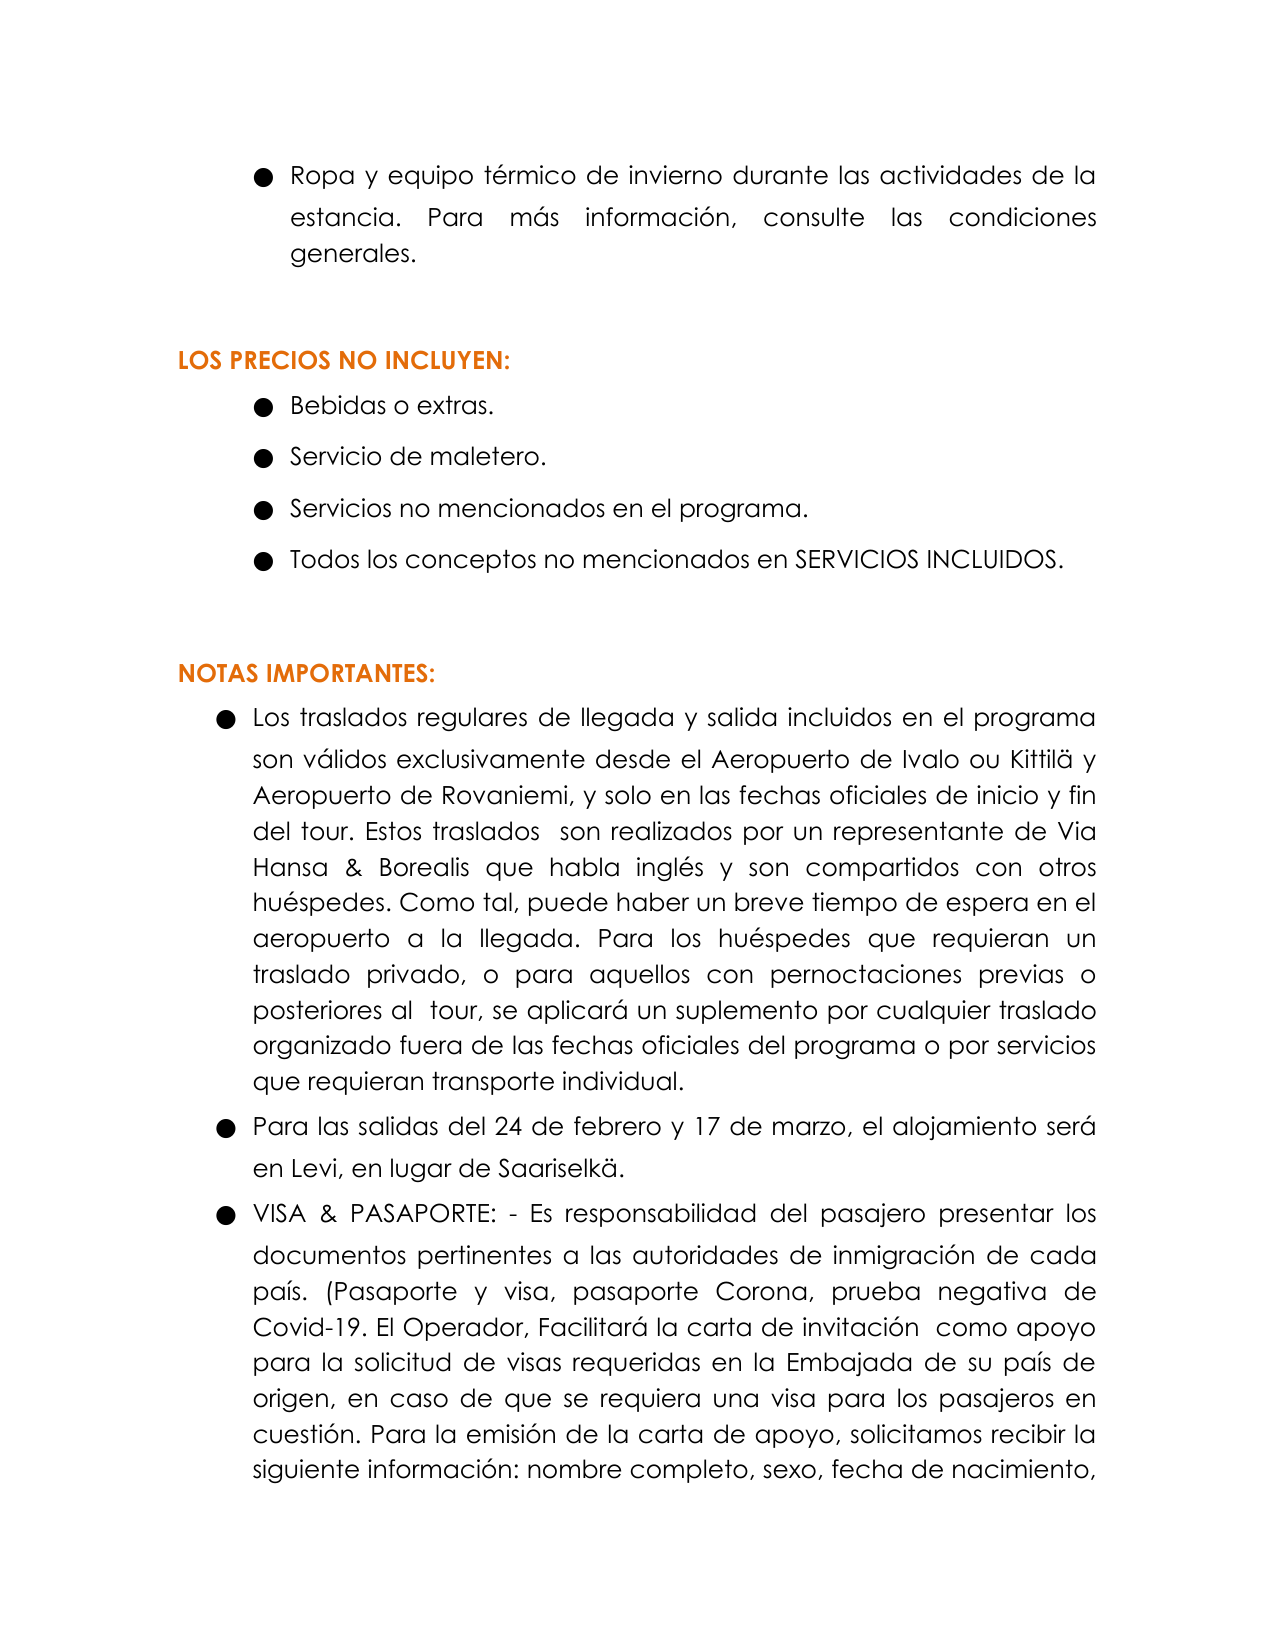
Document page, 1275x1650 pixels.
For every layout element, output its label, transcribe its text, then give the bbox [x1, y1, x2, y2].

list Los traslados regulares de llegada y salida incluidos en el programa son válidos exclusivamente desde el Aeropuerto de Ivalo ou Kittilä y Aeropuerto de Rovaniemi, y solo en las fechas oficiales de inicio y fin del tour. Estos traslados son realizados por un representante de Via Hansa & Borealis que habla inglés y son compartidos con otros huéspedes. Como tal, puede haber un breve tiempo de espera en el aeropuerto a la llegada. Para los huéspedes que requieran un traslado privado, o para aquellos con pernoctaciones previas o posteriores al tour, se aplicará un suplemento por cualquier traslado organizado fuera de las fechas oficiales del programa o por servicios que requieran transporte individual. [215, 690, 1098, 1098]
text LOS PRECIOS NO INCLUYEN: [177, 342, 1098, 377]
list Para las salidas del 24 de febrero y 17 de marzo, el alojamiento será en Levi, en lugar de Saariselkä. [215, 1098, 1098, 1185]
list Bebidas o extras. [252, 377, 1098, 429]
list Todos los conceptos no mencionados en SERVICIOS INCLUIDOS. [252, 531, 1098, 582]
list Servicio de maletero. [252, 429, 1098, 480]
text NOTAS IMPORTANTES: [177, 654, 1098, 690]
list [215, 1185, 1098, 1487]
list Servicios no mencionados en el programa. [252, 480, 1098, 531]
list Ropa y equipo térmico de invierno durante las actividades de la estancia. Para más información, consulte las condiciones generales. [252, 148, 1098, 270]
